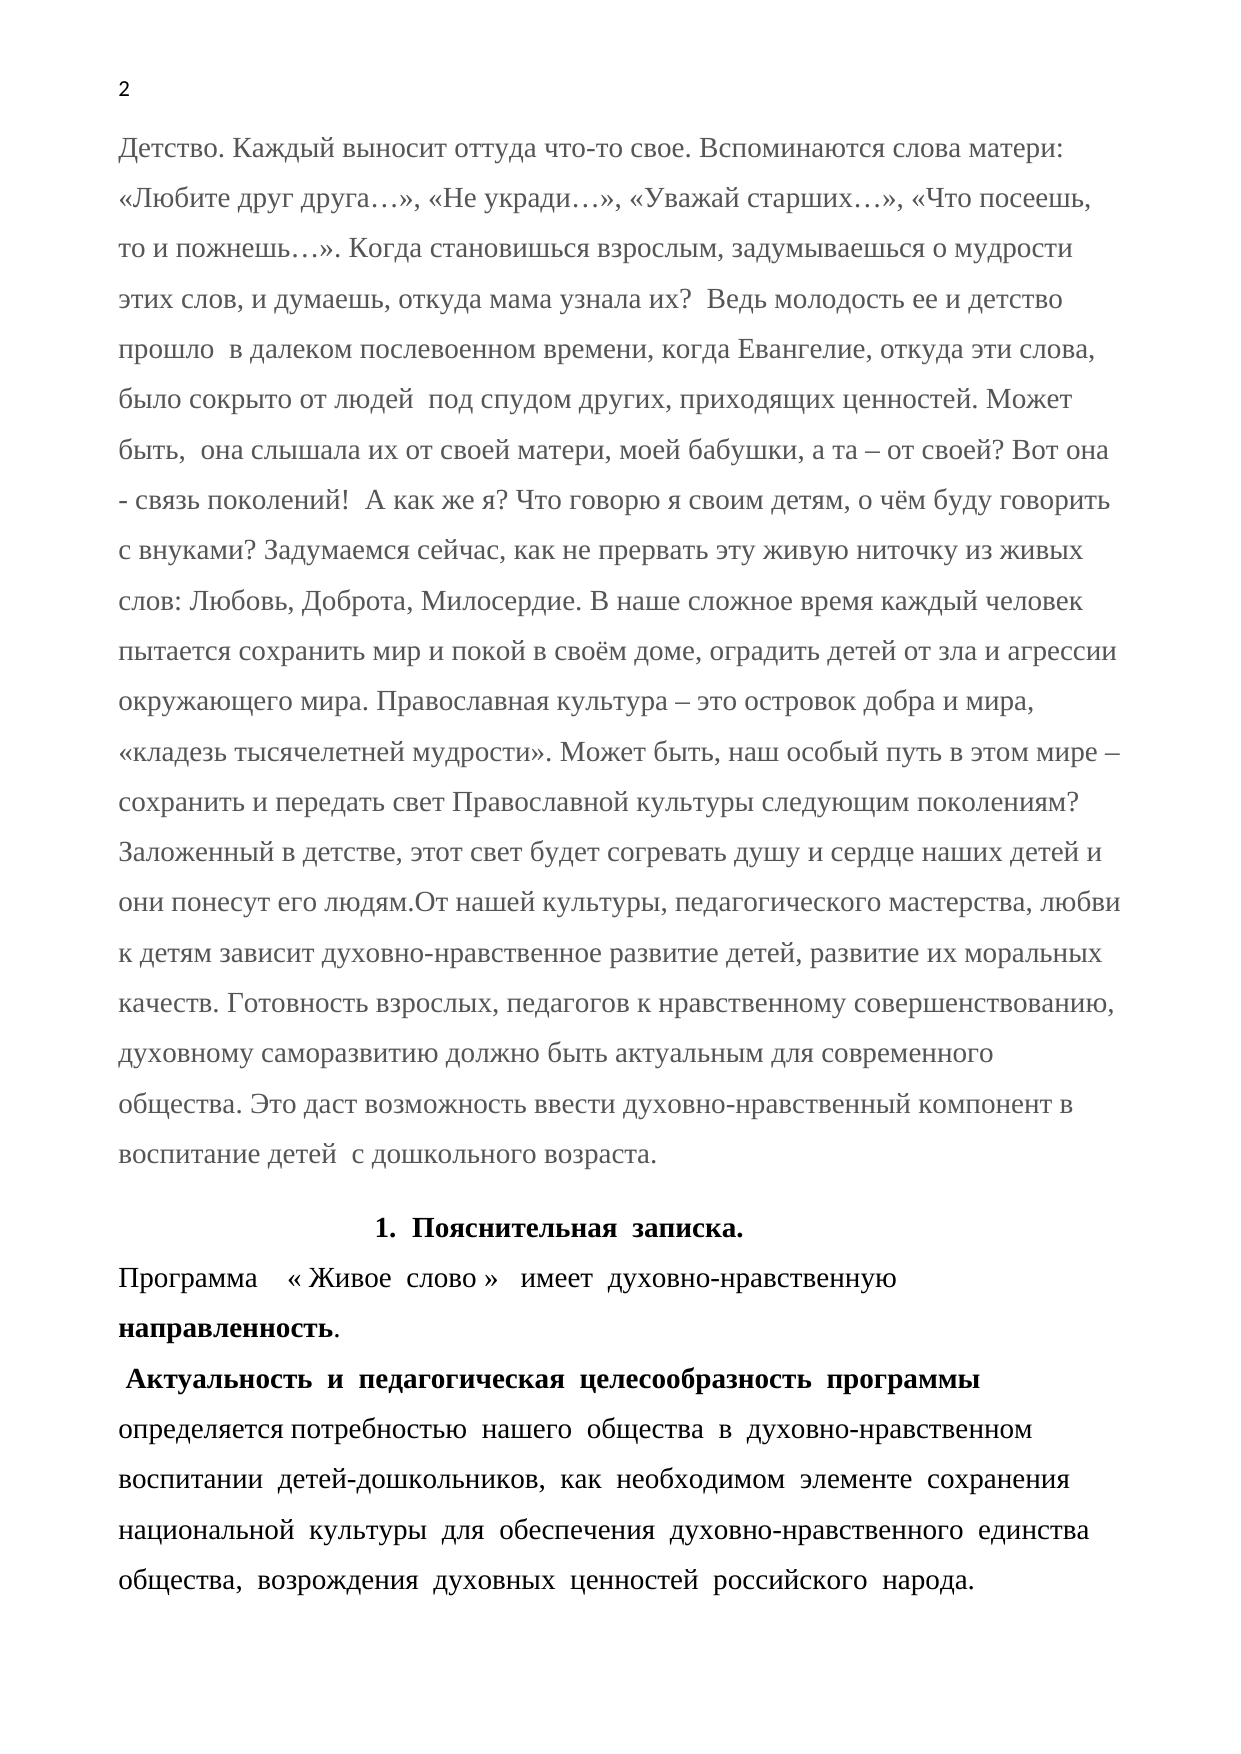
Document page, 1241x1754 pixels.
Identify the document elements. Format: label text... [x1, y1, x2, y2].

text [118, 1361, 1122, 1596]
text Детство. Каждый выносит оттуда что-то свое. Вспоминаются слова матери: «Любите друг друга…», «Не укради…», «Уважай старших…», «Что посеешь, то и пожнешь…». Когда становишься взрослым, задумываешься о мудрости этих слов, и думаешь, откуда мама узнала их? Ведь молодость ее и детство прошло в далеком послевоенном времени, когда Евангелие, откуда эти слова, было сокрыто от людей под спудом других, приходящих ценностей. Может быть, она слышала их от своей матери, моей бабушки, а та – от своей? Вот она - связь поколений! А как же я? Что говорю я своим детям, о чём буду говорить с внуками? Задумаемся сейчас, как не прервать эту живую ниточку из живых слов: Любовь, Доброта, Милосердие. В наше сложное время каждый человек пытается сохранить мир и покой в своём доме, оградить детей от зла и агрессии окружающего мира. Православная культура – это островок добра и мира, «кладезь тысячелетней мудрости». Может быть, наш особый путь в этом мире – сохранить и передать свет Православной культуры следующим поколениям? Заложенный в детстве, этот свет будет согревать душу и сердце наших детей и они понесут его людям.От нашей культуры, педагогического мастерства, любви к детям зависит духовно-нравственное развитие детей, развитие их моральных качеств. Готовность взрослых, педагогов к нравственному совершенствованию, духовному саморазвитию должно быть актуальным для современного общества. Это даст возможность ввести духовно-нравственный компонент в воспитание детей с дошкольного возраста. [118, 130, 1122, 1170]
text Программа « Живое слово » имеет духовно-нравственную направленность. [118, 1260, 1122, 1344]
list Пояснительная записка. [374, 1210, 1122, 1243]
